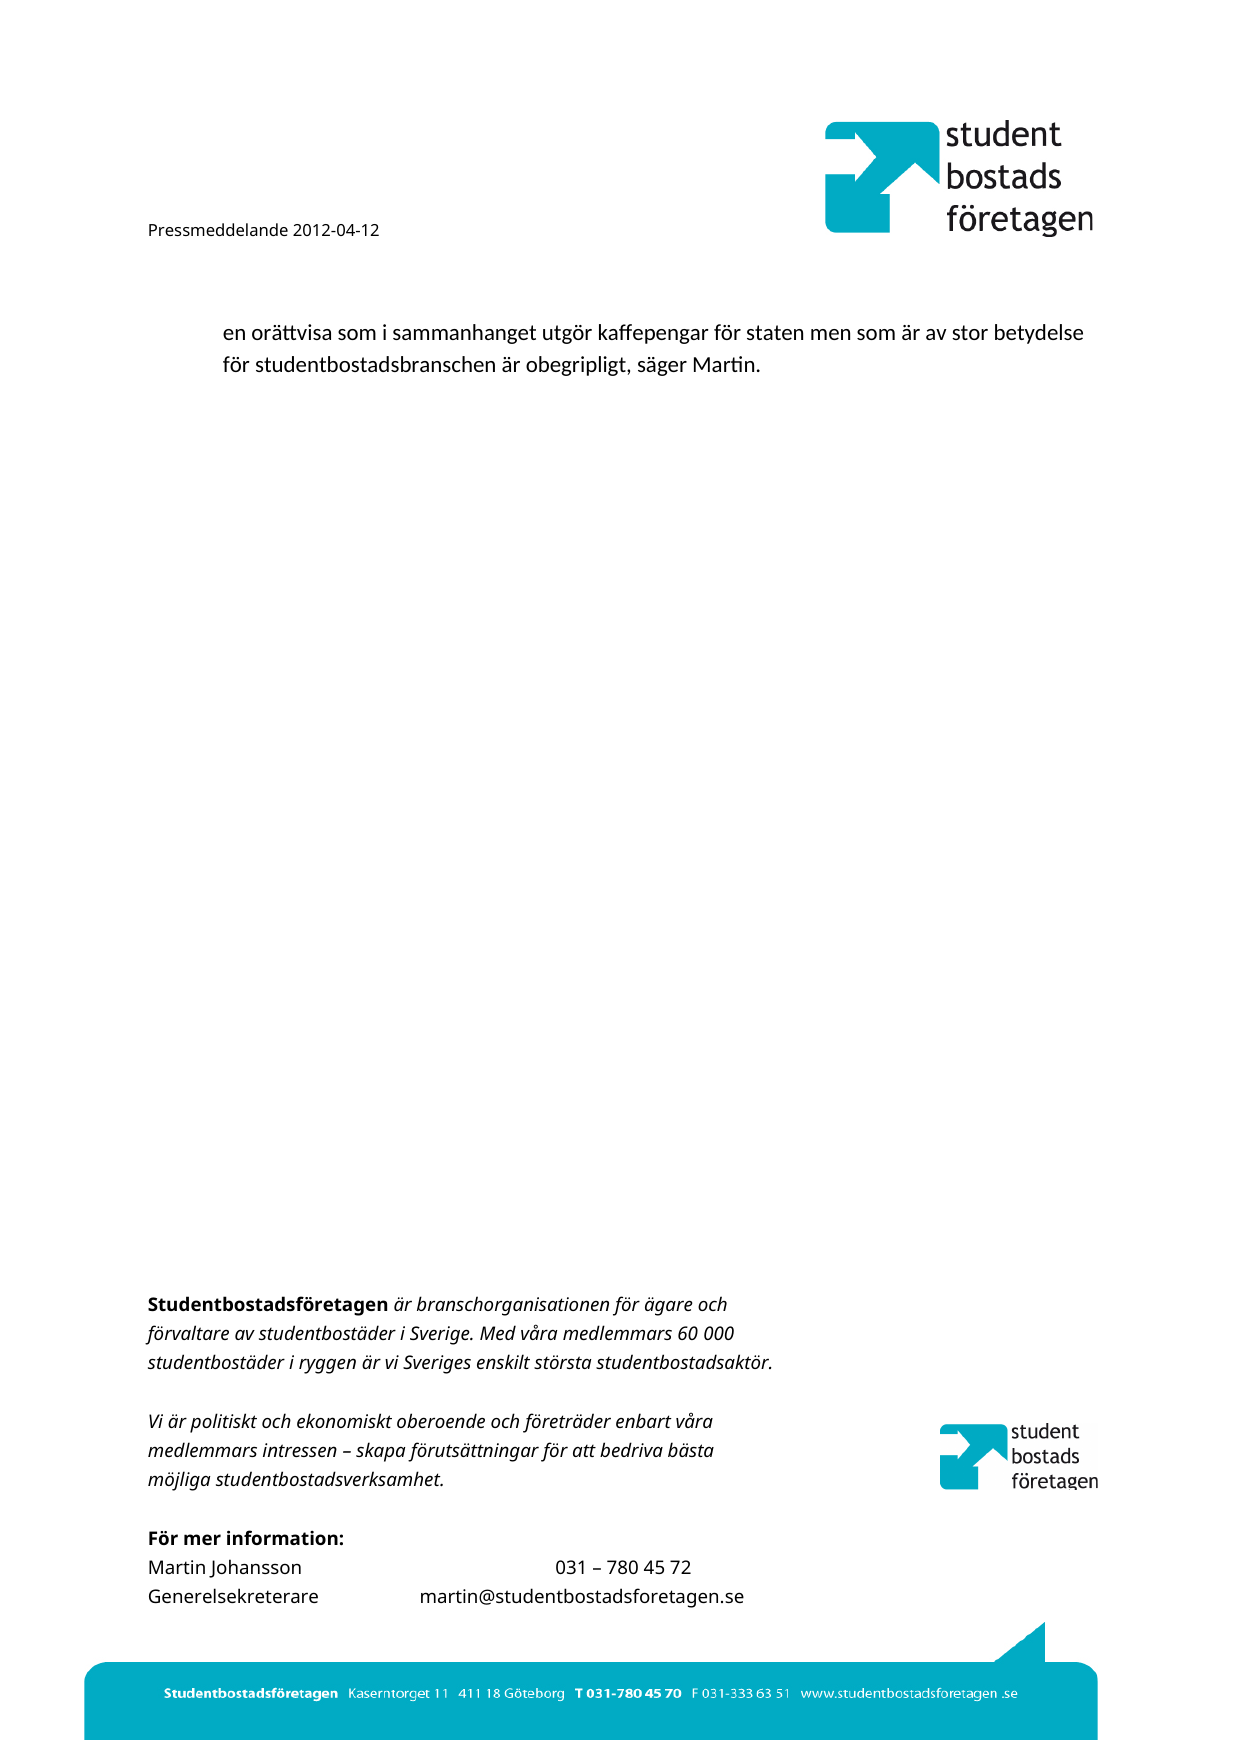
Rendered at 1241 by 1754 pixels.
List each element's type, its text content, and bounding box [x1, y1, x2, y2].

list Branschen har under flera år, och särskilt den senaste tiden, fått indikationer på att avgiften för korridorrum är på väg att förändras. Att regeringen återigen väljer att strunta i att rätta till en orättvisa som i sammanhanget utgör kaffepengar för staten men som är av stor betydelse för studentbostadsbranschen är obegripligt, säger Martin. [185, 318, 1093, 378]
picture [940, 1423, 1098, 1490]
picture [825, 120, 1093, 237]
picture [84, 1622, 1098, 1740]
